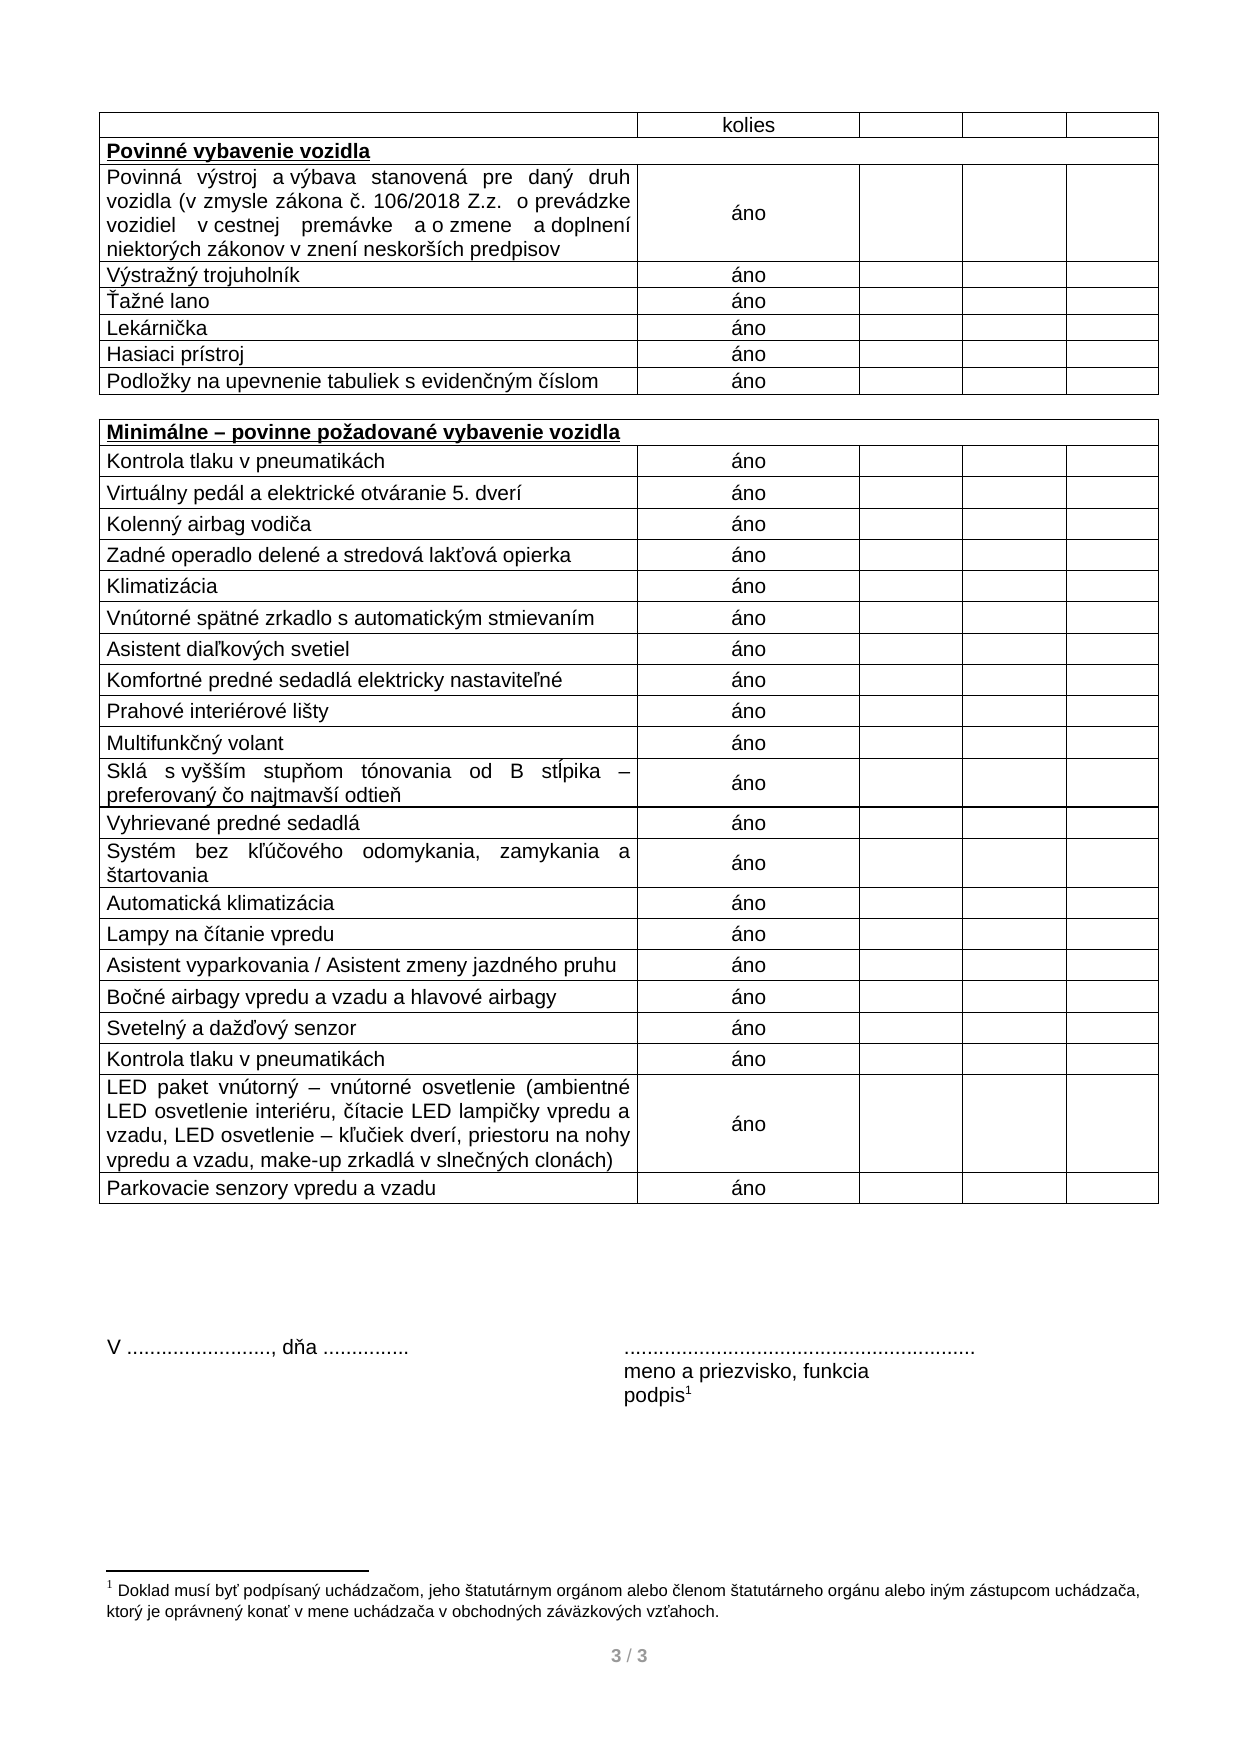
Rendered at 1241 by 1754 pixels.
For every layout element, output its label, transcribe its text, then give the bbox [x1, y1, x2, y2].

table_cell áno [638, 981, 859, 1012]
table_cell [860, 288, 962, 314]
table_cell Kontrola tlaku v pneumatikách [100, 1044, 637, 1074]
table_cell [963, 165, 1066, 261]
table_cell áno [638, 634, 859, 664]
table_cell [860, 759, 962, 806]
table_cell áno [638, 288, 859, 314]
table_cell [1067, 571, 1158, 601]
table_cell [1067, 1044, 1158, 1074]
table_cell Asistent vyparkovania / Asistent zmeny jazdného pruhu [100, 950, 637, 980]
table_cell Podložky na upevnenie tabuliek s evidenčným číslom [100, 368, 637, 393]
table_cell [860, 634, 962, 664]
table_cell [860, 368, 962, 393]
table_cell [860, 1013, 962, 1043]
table_cell Hasiaci prístroj [100, 341, 637, 367]
table_cell Prahové interiérové lišty [100, 696, 637, 726]
table_cell [860, 602, 962, 632]
table_cell [1067, 839, 1158, 887]
table_cell [1067, 1173, 1158, 1203]
table_cell [860, 165, 962, 261]
table_cell [1067, 1075, 1158, 1172]
table_cell [860, 113, 962, 137]
table_cell Svetelný a dažďový senzor [100, 1013, 637, 1043]
table_cell LED paket vnútorný – vnútorné osvetlenie (ambientné LED osvetlenie interiéru, čítacie LED lampičky vpredu a vzadu, LED osvetlenie – kľučiek dverí, priestoru na nohy vpredu a vzadu, make‑up zrkadlá v slnečných clonách) [100, 1075, 637, 1172]
table_cell [860, 839, 962, 887]
table_cell áno [638, 839, 859, 887]
table_cell [1067, 288, 1158, 314]
table_cell [860, 571, 962, 601]
table_cell áno [638, 759, 859, 806]
table_cell áno [638, 1013, 859, 1043]
table_cell áno [638, 571, 859, 601]
table_cell [963, 1173, 1066, 1203]
table_cell [963, 571, 1066, 601]
table_cell [860, 919, 962, 949]
table_header V ........................., dňa ............... [95, 1233, 553, 1413]
table_cell Vyhrievané predné sedadlá [100, 808, 637, 838]
table_cell [1067, 341, 1158, 367]
table_cell [963, 341, 1066, 367]
table_cell [1067, 477, 1158, 507]
table_cell Ťažné lano [100, 288, 637, 314]
table_cell Virtuálny pedál a elektrické otváranie 5. dverí [100, 477, 637, 507]
table_cell [1067, 808, 1158, 838]
table_cell áno [638, 509, 859, 539]
table_cell áno [638, 477, 859, 507]
table_cell Bočné airbagy vpredu a vzadu a hlavové airbagy [100, 981, 637, 1012]
table_cell Pohon [100, 113, 637, 137]
table_cell [1067, 368, 1158, 393]
table_cell Vnútorné spätné zrkadlo s automatickým stmievaním [100, 602, 637, 632]
table_cell Povinné vybavenie vozidla [100, 138, 1158, 164]
table_cell [1067, 696, 1158, 726]
table_cell áno [638, 950, 859, 980]
table_cell [1067, 509, 1158, 539]
table_cell [1067, 540, 1158, 570]
table_cell [1067, 262, 1158, 287]
table_cell Lampy na čítanie vpredu [100, 919, 637, 949]
table_cell Systém bez kľúčového odomykania, zamykania a štartovania [100, 839, 637, 887]
table_header ............................................................. meno a priezvisko, funkcia podpis [553, 1233, 1079, 1413]
table_cell [963, 446, 1066, 476]
table_cell [860, 888, 962, 918]
table_cell [860, 981, 962, 1012]
table_cell [1067, 165, 1158, 261]
table_cell áno [638, 696, 859, 726]
table_cell [1067, 665, 1158, 695]
table_cell [963, 888, 1066, 918]
table_cell Parkovacie senzory vpredu a vzadu [100, 1173, 637, 1203]
table_cell Multifunkčný volant [100, 727, 637, 757]
table_cell [963, 368, 1066, 393]
table_cell [860, 262, 962, 287]
table_cell Automatická klimatizácia [100, 888, 637, 918]
table_cell [963, 262, 1066, 287]
table_cell Kolenný airbag vodiča [100, 509, 637, 539]
table_cell [860, 727, 962, 757]
table_cell Lekárnička [100, 315, 637, 340]
table_cell [860, 808, 962, 838]
table_cell áno [638, 888, 859, 918]
table_cell [1067, 446, 1158, 476]
table_cell [963, 288, 1066, 314]
table_cell áno [638, 540, 859, 570]
table_cell Klimatizácia [100, 571, 637, 601]
table_cell [1067, 759, 1158, 806]
table_cell [963, 540, 1066, 570]
table_cell áno [638, 1173, 859, 1203]
table_cell Kontrola tlaku v pneumatikách [100, 446, 637, 476]
table_cell áno [638, 446, 859, 476]
table_cell áno [638, 165, 859, 261]
table_cell [1067, 634, 1158, 664]
table_cell Povinná výstroj a výbava stanovená pre daný druh vozidla (v zmysle zákona č. 106/2018 Z.z. o prevádzke vozidiel v cestnej premávke a o zmene a doplnení niektorých zákonov v znení neskorších predpisov [100, 165, 637, 261]
table_cell [1067, 919, 1158, 949]
table_cell [963, 919, 1066, 949]
table_cell áno [638, 919, 859, 949]
table_cell [1067, 315, 1158, 340]
table_cell [860, 341, 962, 367]
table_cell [638, 113, 859, 137]
table_cell [963, 665, 1066, 695]
table_cell [963, 808, 1066, 838]
table_cell [860, 950, 962, 980]
table_cell [963, 1013, 1066, 1043]
table_cell [860, 1044, 962, 1074]
table_cell áno [638, 1044, 859, 1074]
table_cell [963, 981, 1066, 1012]
table_cell Sklá s vyšším stupňom tónovania od B stĺpika – preferovaný čo najtmavší odtieň [100, 759, 637, 806]
table_cell Komfortné predné sedadlá elektricky nastaviteľné [100, 665, 637, 695]
table_cell [963, 113, 1066, 137]
table_cell [1067, 950, 1158, 980]
table_cell [963, 315, 1066, 340]
table_cell [1067, 981, 1158, 1012]
table_cell [963, 1044, 1066, 1074]
table_cell áno [638, 341, 859, 367]
table_cell áno [638, 665, 859, 695]
table_cell [860, 540, 962, 570]
table_cell [963, 839, 1066, 887]
table_cell Zadné operadlo delené a stredová lakťová opierka [100, 540, 637, 570]
table_cell áno [638, 1075, 859, 1172]
table_cell [963, 477, 1066, 507]
table_cell [963, 634, 1066, 664]
table_cell [1067, 888, 1158, 918]
table_cell [860, 509, 962, 539]
table_cell áno [638, 727, 859, 757]
table_cell [1067, 727, 1158, 757]
table_cell [963, 696, 1066, 726]
table_cell áno [638, 368, 859, 393]
table_cell [963, 602, 1066, 632]
table_cell [860, 446, 962, 476]
table_cell áno [638, 808, 859, 838]
table_cell [963, 759, 1066, 806]
table_cell áno [638, 602, 859, 632]
table_cell [860, 696, 962, 726]
table_cell [963, 727, 1066, 757]
table_cell [1067, 1013, 1158, 1043]
table_cell [860, 1075, 962, 1172]
table_cell [963, 950, 1066, 980]
table_cell [963, 509, 1066, 539]
table_cell áno [638, 315, 859, 340]
table_cell [1067, 113, 1158, 137]
table_cell [860, 315, 962, 340]
table_cell Asistent diaľkových svetiel [100, 634, 637, 664]
table_cell [860, 665, 962, 695]
table_cell [1067, 602, 1158, 632]
table_cell [860, 1173, 962, 1203]
table_cell Výstražný trojuholník [100, 262, 637, 287]
table_cell áno [638, 262, 859, 287]
table_cell [963, 1075, 1066, 1172]
table_cell [860, 477, 962, 507]
table_header Minimálne – povinne požadované vybavenie vozidla [100, 420, 1158, 445]
